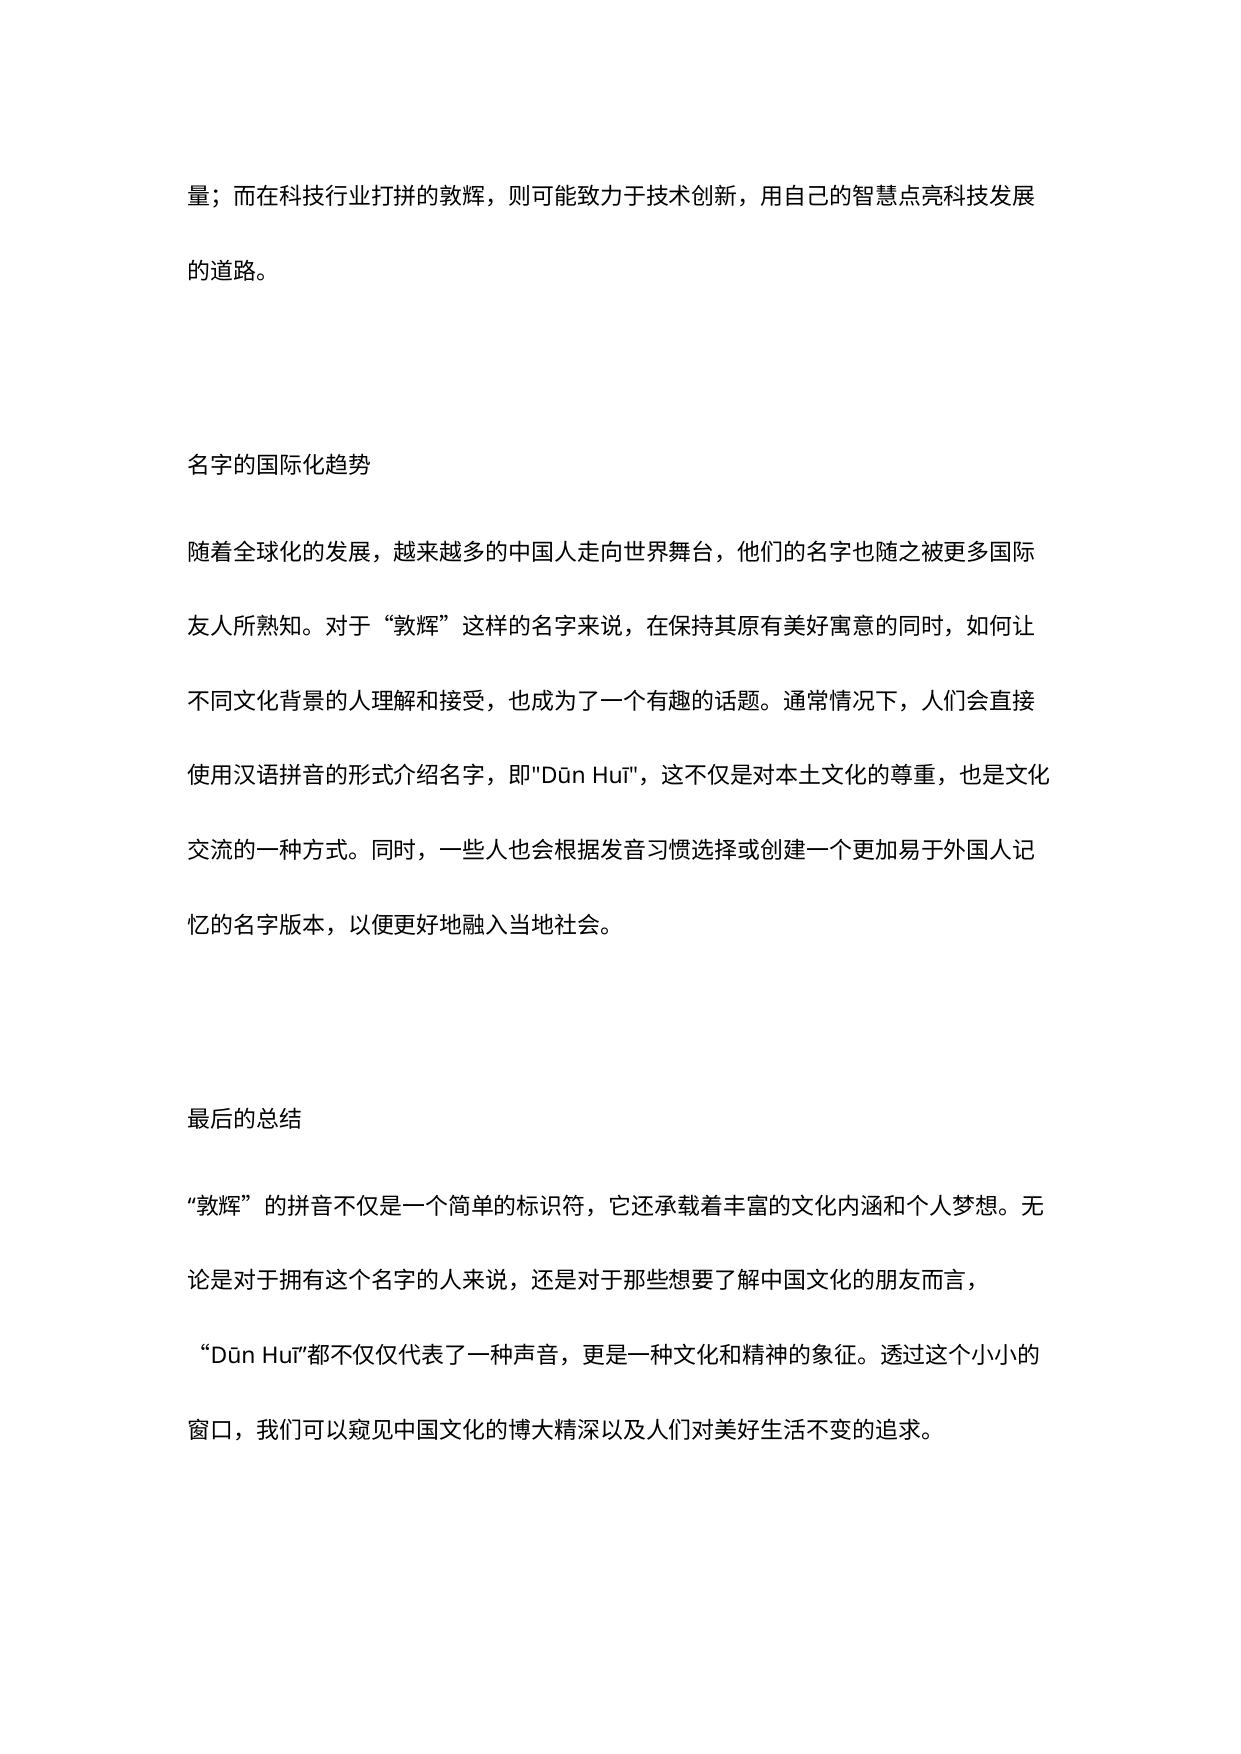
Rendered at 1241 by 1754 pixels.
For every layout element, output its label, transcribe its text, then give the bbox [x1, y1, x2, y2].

text 随着全球化的发展，越来越多的中国人走向世界舞台，他们的名字也随之被更多国际友人所熟知。对于“敦辉”这样的名字来说，在保持其原有美好寓意的同时，如何让不同文化背景的人理解和接受，也成为了一个有趣的话题。通常情况下，人们会直接使用汉语拼音的形式介绍名字，即"Dūn Huī"，这不仅是对本土文化的尊重，也是文化交流的一种方式。同时，一些人也会根据发音习惯选择或创建一个更加易于外国人记忆的名字版本，以便更好地融入当地社会。 [187, 517, 1053, 956]
text “敦辉”的拼音不仅是一个简单的标识符，它还承载着丰富的文化内涵和个人梦想。无论是对于拥有这个名字的人来说，还是对于那些想要了解中国文化的朋友而言，“Dūn Huī”都不仅仅代表了一种声音，更是一种文化和精神的象征。透过这个小小的窗口，我们可以窥见中国文化的博大精深以及人们对美好生活不变的追求。 [187, 1172, 1053, 1461]
text 最后的总结 [187, 1085, 1053, 1150]
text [187, 162, 1053, 302]
text 名字的国际化趋势 [187, 431, 1053, 496]
